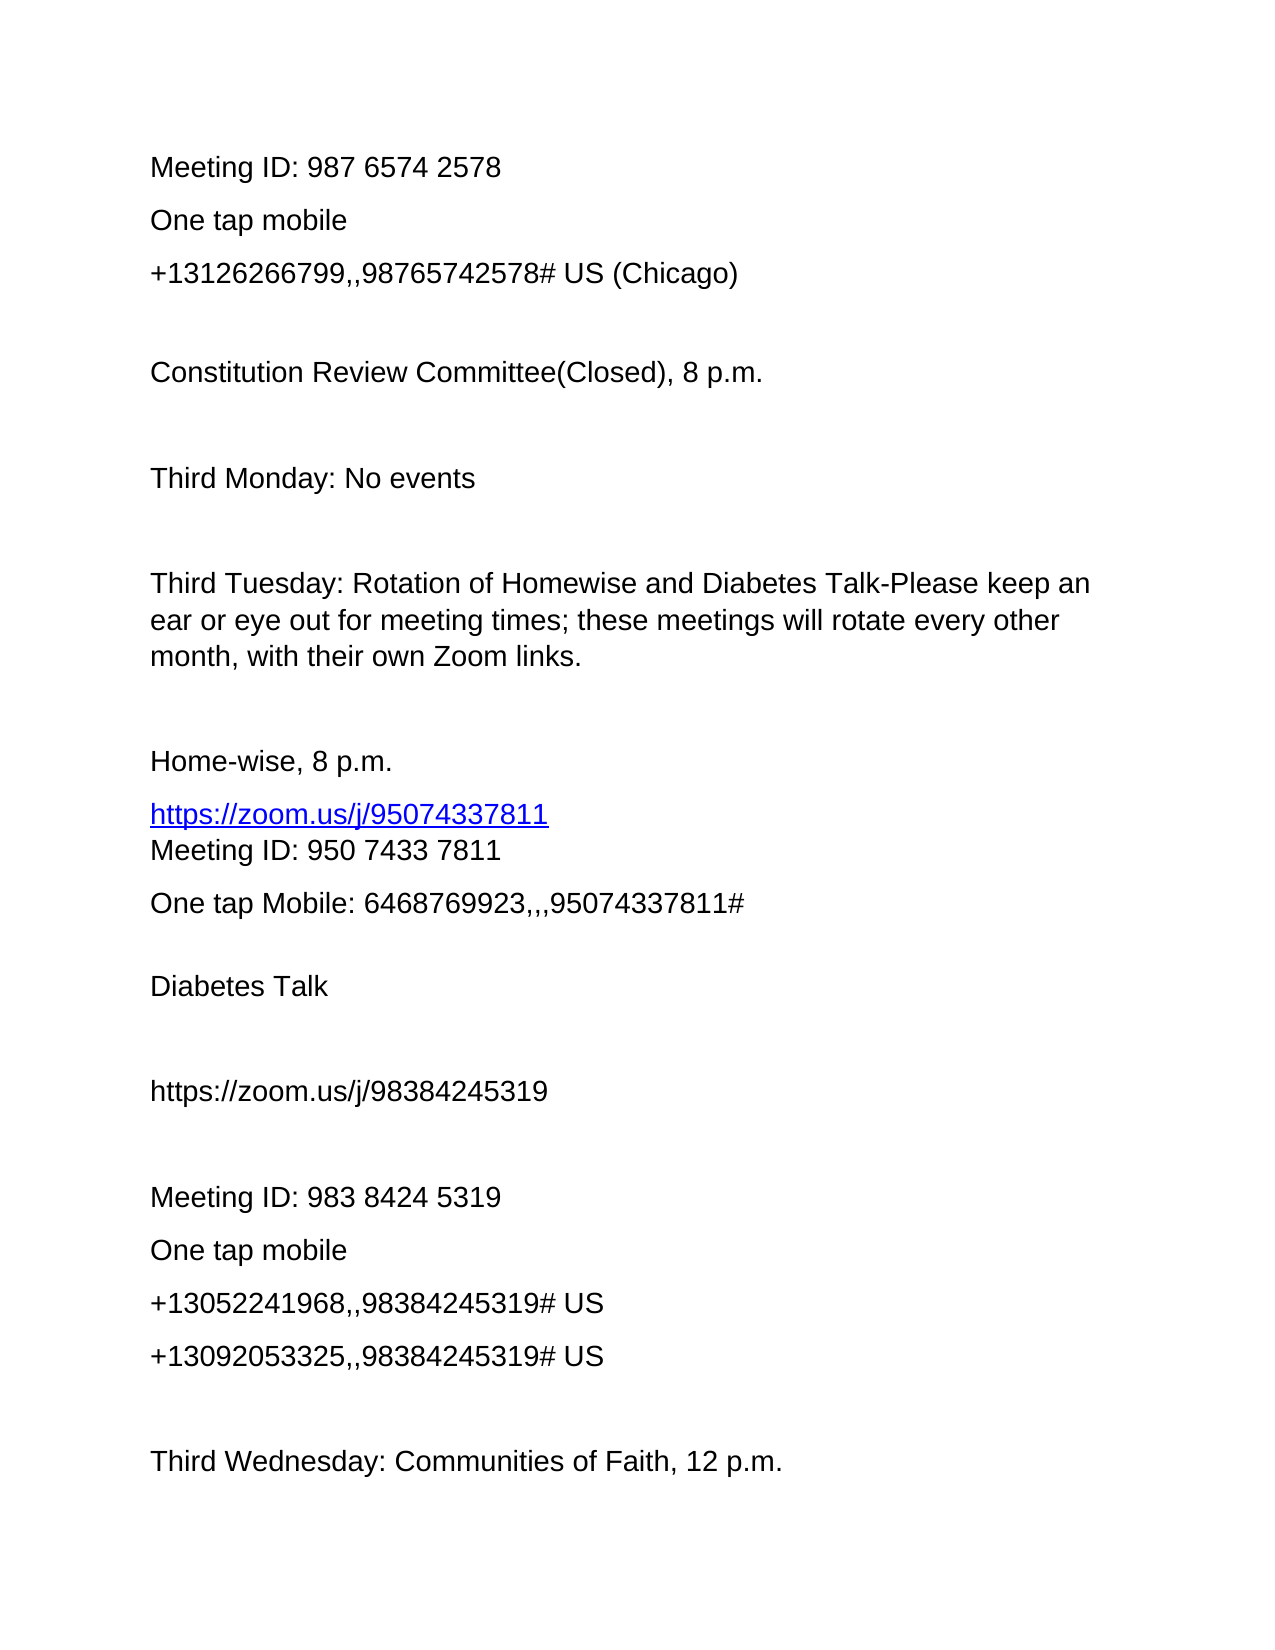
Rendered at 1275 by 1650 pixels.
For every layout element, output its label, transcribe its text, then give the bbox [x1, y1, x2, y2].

text +13126266799,,98765742578# US (Chicago) [150, 256, 1125, 289]
text One tap mobile [150, 203, 1125, 236]
text Third Wednesday: Communities of Faith, 12 p.m. [150, 1444, 1125, 1478]
text https://zoom.us/j/95074337811 Meeting ID: 950 7433 7811 [150, 797, 1125, 867]
text Third Monday: No events [150, 461, 1125, 494]
text Third Tuesday: Rotation of Homewise and Diabetes Talk-Please keep an ear or eye out for meeting times; these meetings will rotate every other month, with their own Zoom links. [150, 567, 1125, 672]
text Meeting ID: 983 8424 5319 [150, 1180, 1125, 1214]
text https://zoom.us/j/98384245319 [150, 1074, 1125, 1108]
text +13092053325,,98384245319# US [150, 1338, 1125, 1372]
text One tap mobile [150, 1233, 1125, 1266]
text +13052241968,,98384245319# US [150, 1286, 1125, 1319]
text Diabetes Talk [150, 969, 1125, 1002]
text Constitution Review Committee(Closed), 8 p.m. [150, 355, 1125, 389]
text Meeting ID: 987 6574 2578 [150, 150, 1125, 183]
text One tap Mobile: 6468769923,,,95074337811# [150, 886, 1125, 950]
text Home-wise, 8 p.m. [150, 744, 1125, 778]
